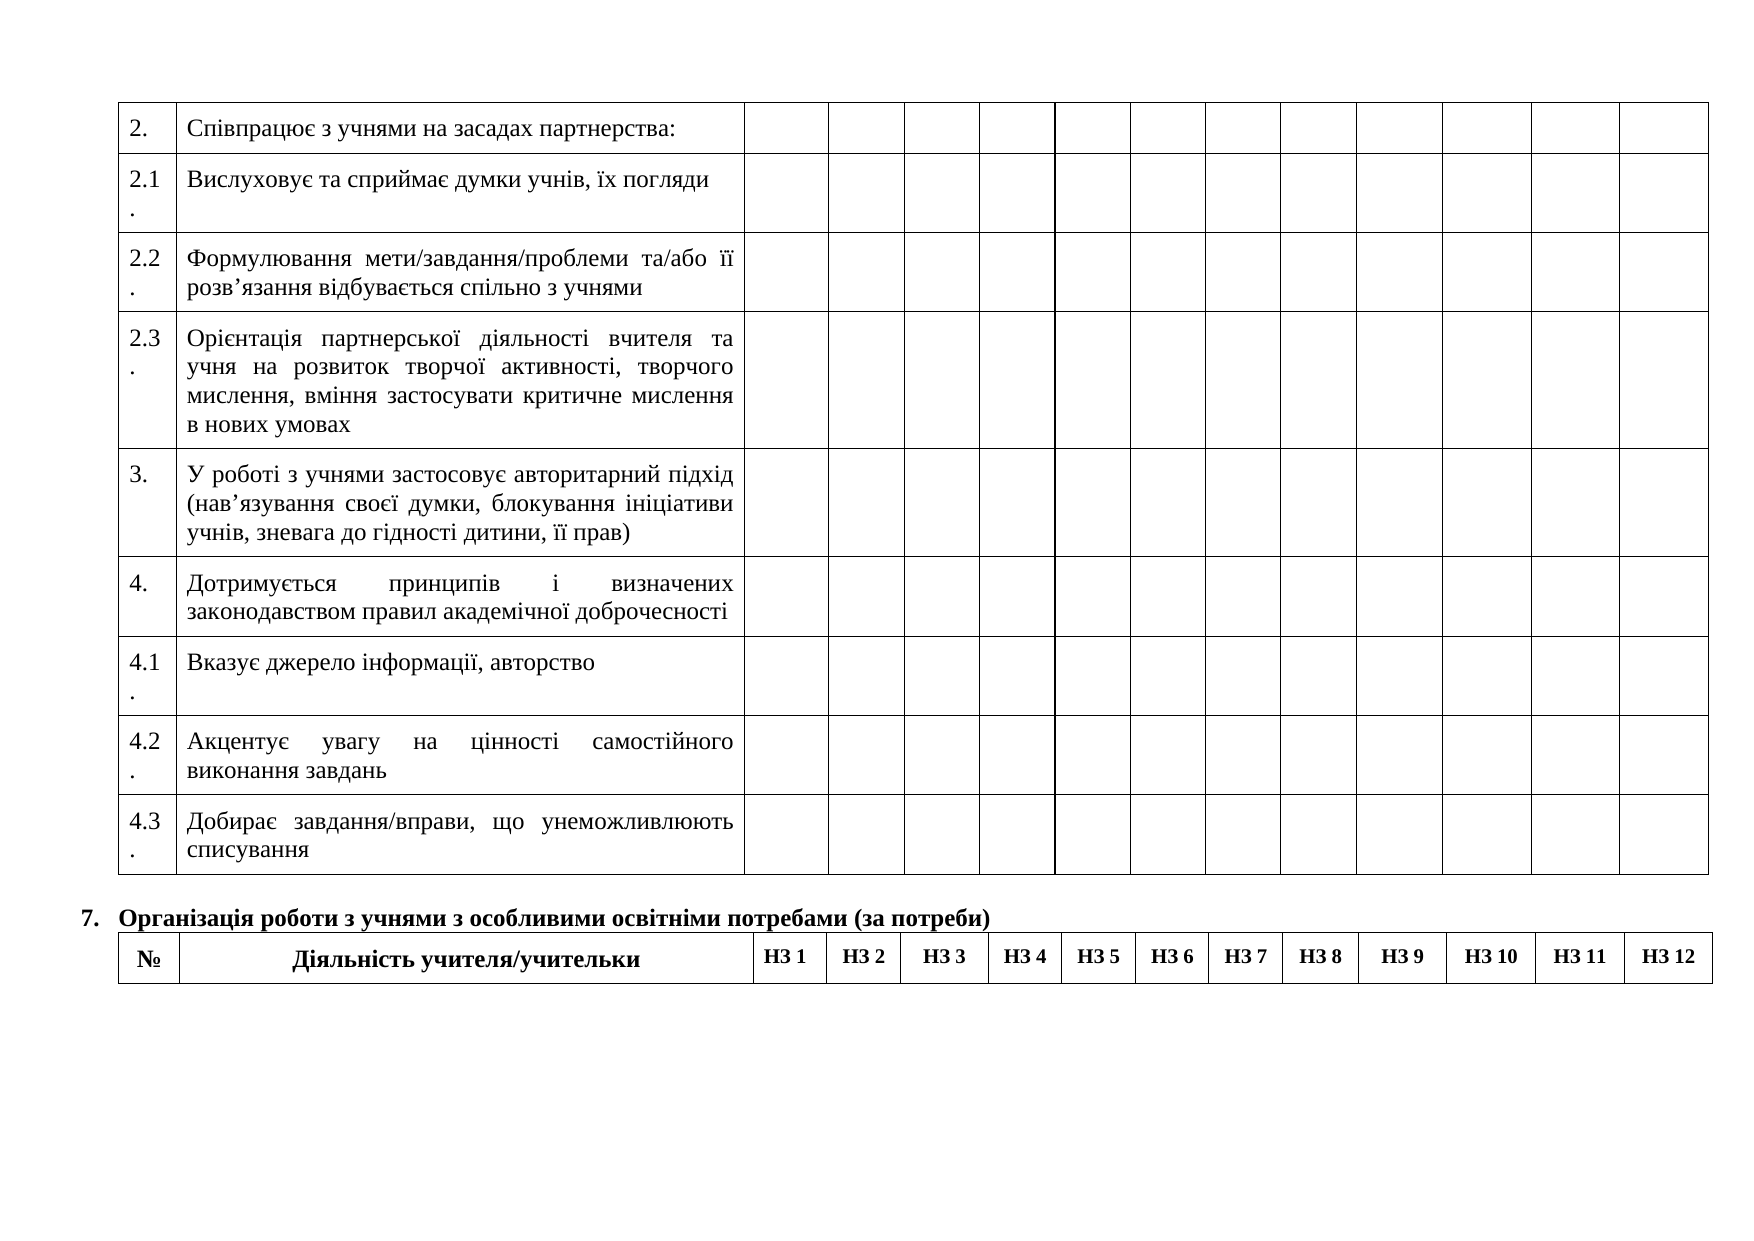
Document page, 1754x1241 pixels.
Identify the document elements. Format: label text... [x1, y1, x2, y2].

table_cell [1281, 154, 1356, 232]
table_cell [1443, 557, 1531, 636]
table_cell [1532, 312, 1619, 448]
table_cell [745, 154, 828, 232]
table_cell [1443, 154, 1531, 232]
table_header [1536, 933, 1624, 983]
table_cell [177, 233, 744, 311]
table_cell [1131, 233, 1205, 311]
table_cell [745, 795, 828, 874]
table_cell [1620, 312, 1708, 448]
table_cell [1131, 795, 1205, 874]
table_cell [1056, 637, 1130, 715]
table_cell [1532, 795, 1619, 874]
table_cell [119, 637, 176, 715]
list Організація роботи з учнями з особливими освітніми потребами (за потреби) [81, 903, 1636, 932]
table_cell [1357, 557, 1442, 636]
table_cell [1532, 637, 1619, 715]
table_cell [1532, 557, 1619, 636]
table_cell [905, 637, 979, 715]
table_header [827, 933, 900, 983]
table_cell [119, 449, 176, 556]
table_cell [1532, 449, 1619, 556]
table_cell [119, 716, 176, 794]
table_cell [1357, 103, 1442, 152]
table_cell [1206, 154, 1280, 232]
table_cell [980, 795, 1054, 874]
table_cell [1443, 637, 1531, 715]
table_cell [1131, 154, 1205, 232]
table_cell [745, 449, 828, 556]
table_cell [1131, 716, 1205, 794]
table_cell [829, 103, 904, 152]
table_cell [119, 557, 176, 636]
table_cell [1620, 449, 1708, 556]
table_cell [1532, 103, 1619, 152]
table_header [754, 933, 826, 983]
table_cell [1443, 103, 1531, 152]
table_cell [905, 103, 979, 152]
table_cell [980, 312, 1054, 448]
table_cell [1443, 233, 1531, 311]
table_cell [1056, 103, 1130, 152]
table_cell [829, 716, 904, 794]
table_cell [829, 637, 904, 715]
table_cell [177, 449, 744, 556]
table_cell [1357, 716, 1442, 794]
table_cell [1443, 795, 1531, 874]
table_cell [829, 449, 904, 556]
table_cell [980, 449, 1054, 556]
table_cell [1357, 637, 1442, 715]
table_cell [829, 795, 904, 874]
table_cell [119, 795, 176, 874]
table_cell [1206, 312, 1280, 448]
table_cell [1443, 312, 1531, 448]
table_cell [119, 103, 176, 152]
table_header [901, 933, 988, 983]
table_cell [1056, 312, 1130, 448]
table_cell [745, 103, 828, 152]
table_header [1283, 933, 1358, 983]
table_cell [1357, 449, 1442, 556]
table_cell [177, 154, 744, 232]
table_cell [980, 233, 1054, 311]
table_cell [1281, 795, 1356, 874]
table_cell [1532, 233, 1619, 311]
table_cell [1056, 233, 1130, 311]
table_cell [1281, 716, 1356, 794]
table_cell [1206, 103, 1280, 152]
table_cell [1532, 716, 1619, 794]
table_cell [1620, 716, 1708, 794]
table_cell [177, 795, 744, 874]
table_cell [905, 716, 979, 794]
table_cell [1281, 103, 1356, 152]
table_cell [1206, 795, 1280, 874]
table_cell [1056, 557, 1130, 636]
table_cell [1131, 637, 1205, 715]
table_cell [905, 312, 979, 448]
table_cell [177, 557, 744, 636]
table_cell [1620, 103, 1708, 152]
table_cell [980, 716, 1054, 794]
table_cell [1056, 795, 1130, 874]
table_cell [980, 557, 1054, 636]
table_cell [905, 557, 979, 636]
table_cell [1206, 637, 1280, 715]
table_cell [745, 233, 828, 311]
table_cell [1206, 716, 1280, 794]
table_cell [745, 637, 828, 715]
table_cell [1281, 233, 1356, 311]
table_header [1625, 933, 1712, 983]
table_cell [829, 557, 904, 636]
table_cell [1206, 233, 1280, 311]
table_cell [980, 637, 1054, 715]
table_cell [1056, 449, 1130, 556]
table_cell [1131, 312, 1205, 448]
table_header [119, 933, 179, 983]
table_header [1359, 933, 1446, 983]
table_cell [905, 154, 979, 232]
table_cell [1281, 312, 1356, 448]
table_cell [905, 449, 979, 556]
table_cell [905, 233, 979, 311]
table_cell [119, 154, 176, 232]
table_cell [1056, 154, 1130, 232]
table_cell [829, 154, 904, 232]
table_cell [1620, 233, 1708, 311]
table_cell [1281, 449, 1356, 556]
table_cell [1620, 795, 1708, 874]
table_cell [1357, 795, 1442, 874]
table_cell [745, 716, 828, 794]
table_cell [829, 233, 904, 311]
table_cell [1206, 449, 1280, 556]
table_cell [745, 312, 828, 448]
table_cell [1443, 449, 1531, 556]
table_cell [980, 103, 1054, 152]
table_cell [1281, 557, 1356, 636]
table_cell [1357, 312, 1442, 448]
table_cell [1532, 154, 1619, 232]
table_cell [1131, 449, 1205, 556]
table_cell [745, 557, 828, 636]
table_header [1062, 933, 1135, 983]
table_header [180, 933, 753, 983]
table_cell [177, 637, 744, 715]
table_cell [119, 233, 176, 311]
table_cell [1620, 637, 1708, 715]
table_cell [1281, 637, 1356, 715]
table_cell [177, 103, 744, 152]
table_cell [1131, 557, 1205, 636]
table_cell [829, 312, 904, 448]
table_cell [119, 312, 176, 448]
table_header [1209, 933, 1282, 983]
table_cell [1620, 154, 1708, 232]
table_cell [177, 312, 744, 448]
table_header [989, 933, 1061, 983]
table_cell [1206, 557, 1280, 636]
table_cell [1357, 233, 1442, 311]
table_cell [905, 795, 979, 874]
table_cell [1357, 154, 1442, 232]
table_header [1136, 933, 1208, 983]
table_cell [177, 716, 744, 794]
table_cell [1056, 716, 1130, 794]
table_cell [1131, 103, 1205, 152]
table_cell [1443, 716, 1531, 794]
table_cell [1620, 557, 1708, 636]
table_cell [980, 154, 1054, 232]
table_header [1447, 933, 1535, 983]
